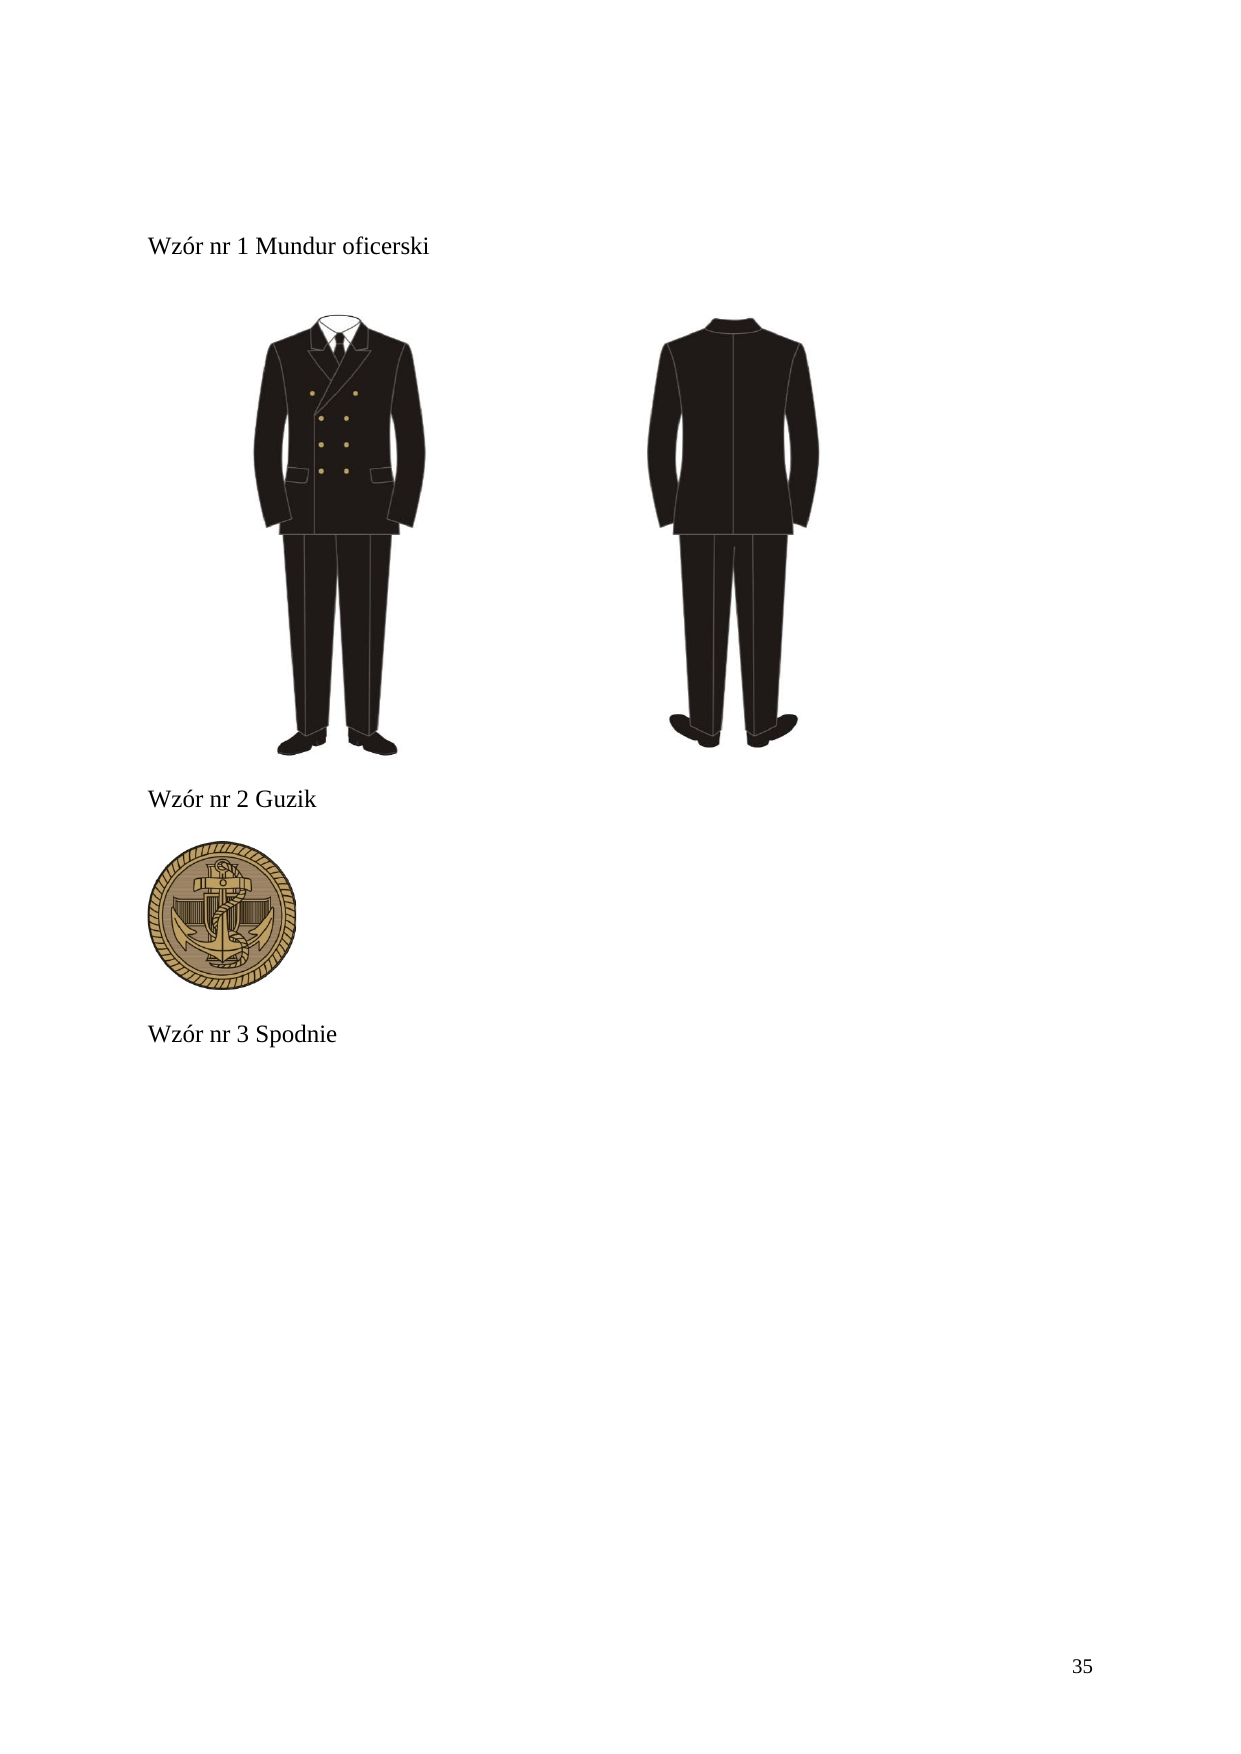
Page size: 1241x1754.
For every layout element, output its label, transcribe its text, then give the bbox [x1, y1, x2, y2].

text Wzór nr 1 Mundur oficerski [148, 231, 1093, 260]
picture [63, 295, 1009, 784]
picture [147, 841, 297, 990]
text Wzór nr 3 Spodnie [148, 1019, 1093, 1047]
